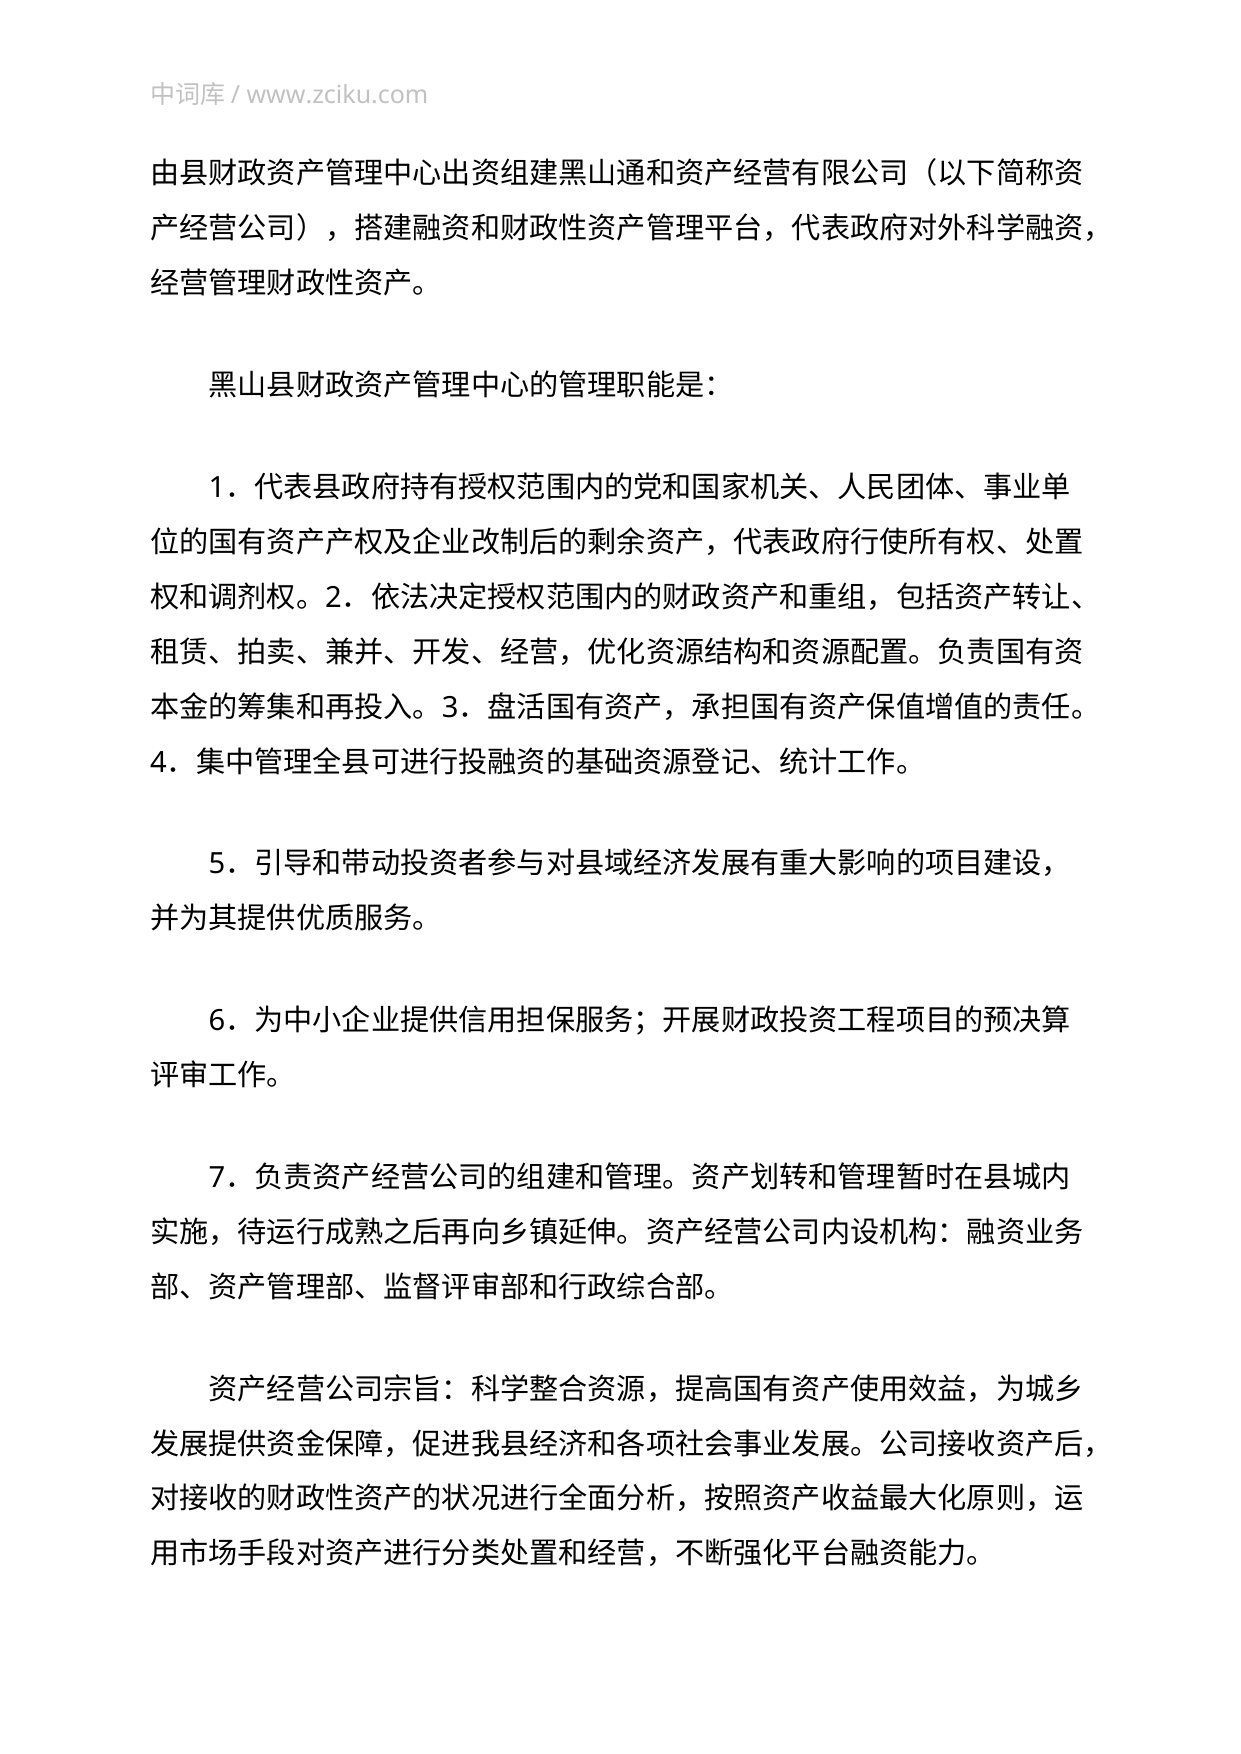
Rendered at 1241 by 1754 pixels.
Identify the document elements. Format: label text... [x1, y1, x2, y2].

text 黑山县财政资产管理中心的管理职能是： [150, 362, 1090, 404]
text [150, 150, 1090, 302]
text 7．负责资产经营公司的组建和管理。资产划转和管理暂时在县城内实施，待运行成熟之后再向乡镇延伸。资产经营公司内设机构：融资业务部、资产管理部、监督评审部和行政综合部。 [150, 1154, 1090, 1306]
text 6．为中小企业提供信用担保服务；开展财政投资工程项目的预决算评审工作。 [150, 997, 1090, 1094]
text 5．引导和带动投资者参与对县域经济发展有重大影响的项目建设，并为其提供优质服务。 [150, 840, 1090, 937]
text 1．代表县政府持有授权范围内的党和国家机关、人民团体、事业单位的国有资产产权及企业改制后的剩余资产，代表政府行使所有权、处置权和调剂权。2．依法决定授权范围内的财政资产和重组，包括资产转让、租赁、拍卖、兼并、开发、经营，优化资源结构和资源配置。负责国有资本金的筹集和再投入。3．盘活国有资产，承担国有资产保值增值的责任。4．集中管理全县可进行投融资的基础资源登记、统计工作。 [150, 463, 1090, 781]
text 资产经营公司宗旨：科学整合资源，提高国有资产使用效益，为城乡发展提供资金保障，促进我县经济和各项社会事业发展。公司接收资产后，对接收的财政性资产的状况进行全面分析，按照资产收益最大化原则，运用市场手段对资产进行分类处置和经营，不断强化平台融资能力。 [150, 1365, 1090, 1572]
